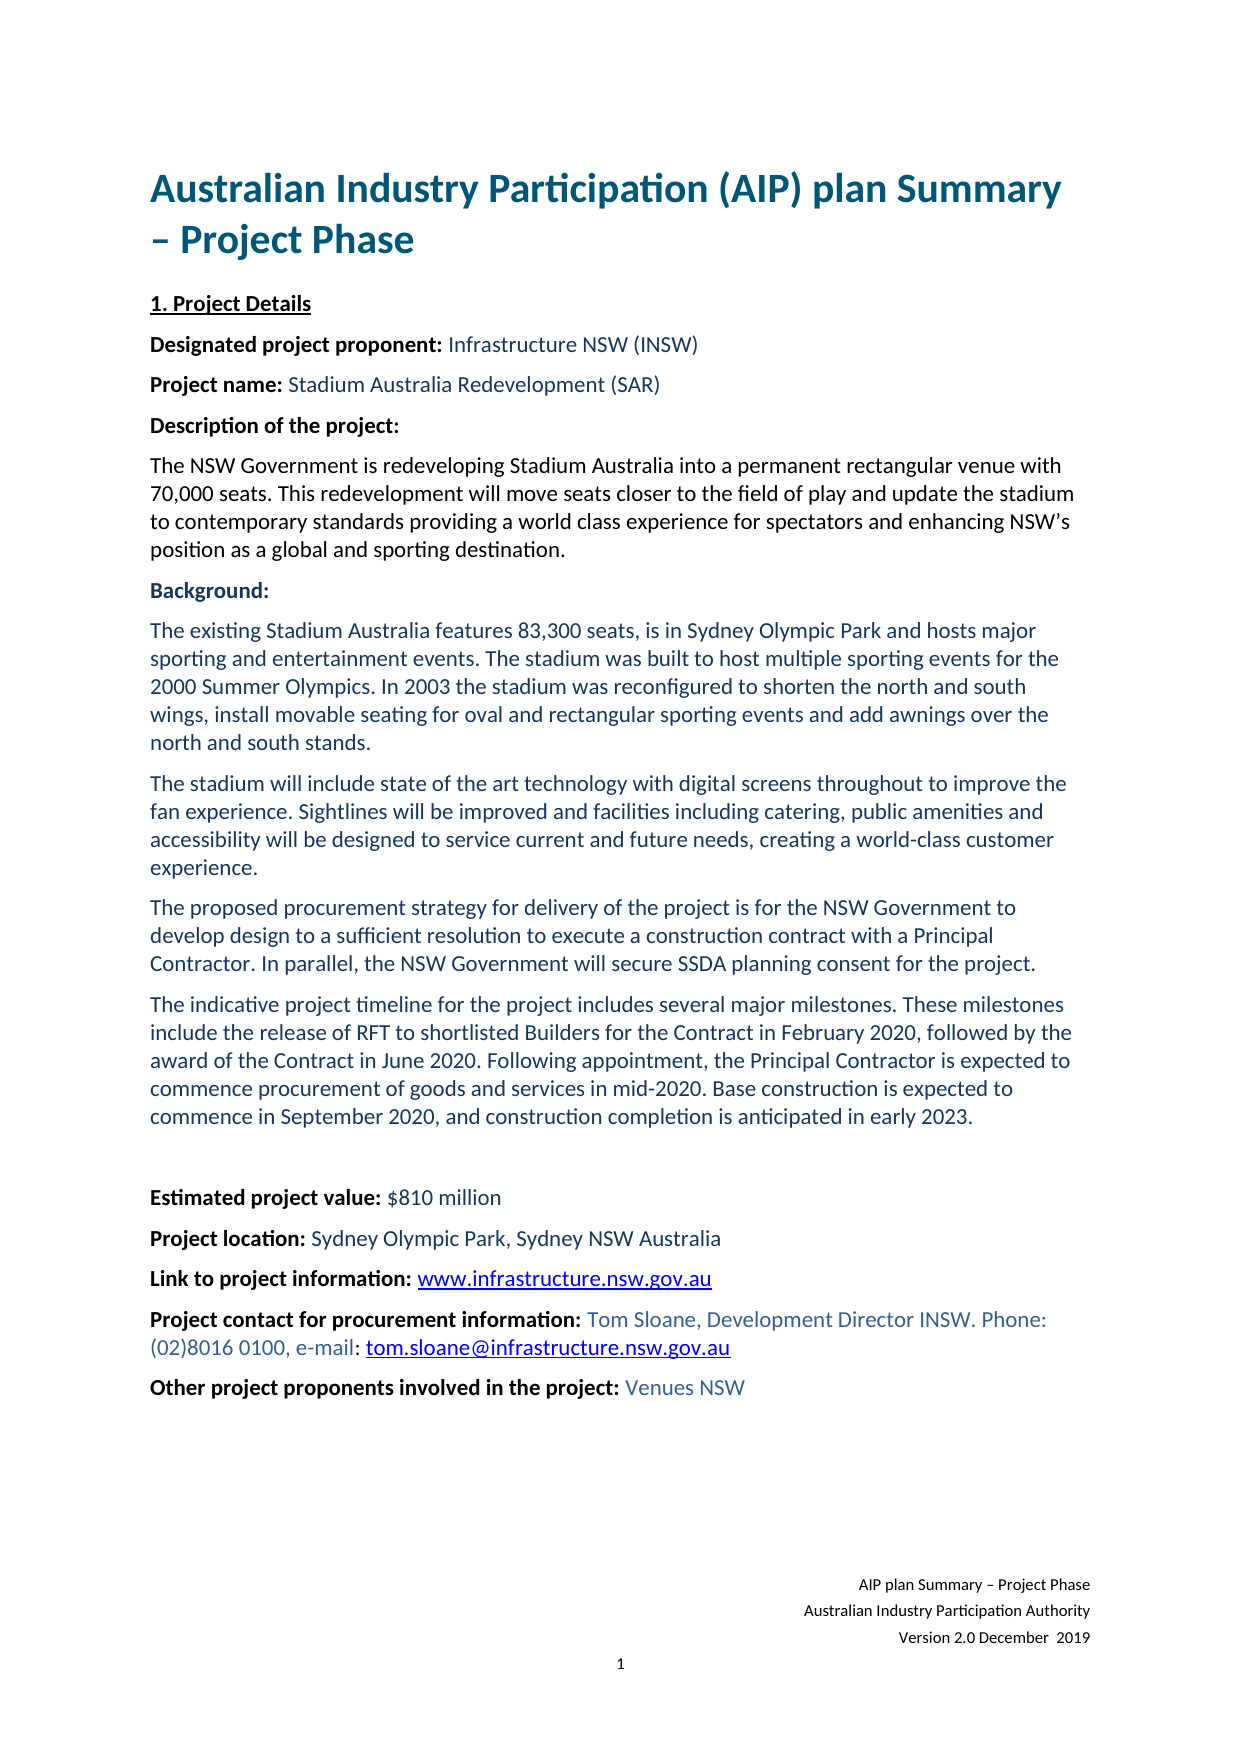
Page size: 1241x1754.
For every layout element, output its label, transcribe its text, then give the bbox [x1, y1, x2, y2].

text Project contact for procurement information: [150, 1305, 1090, 1361]
text Project location: [150, 1224, 1090, 1252]
text Designated project proponent: [150, 330, 1090, 358]
text The proposed procurement strategy for delivery of the project is for the NSW Government to develop design to a sufficient resolution to execute a construction contract with a Principal Contractor. In parallel, the NSW Government will secure SSDA planning consent for the project. [150, 893, 1090, 978]
text The stadium will include state of the art technology with digital screens throughout to improve the fan experience. Sightlines will be improved and facilities including catering, public amenities and accessibility will be designed to service current and future needs, creating a world-class customer experience. [150, 769, 1090, 881]
text Estimated project value: [150, 1183, 1090, 1211]
text Link to project information: [150, 1264, 1090, 1292]
text Project name: [150, 370, 1090, 398]
subtitle 1. Project Details [150, 289, 1090, 317]
text Other project proponents involved in the project: [150, 1373, 1090, 1401]
subtitle Australian Industry Participation (AIP) plan Summary – Project Phase [150, 162, 1090, 264]
text Description of the project: [150, 411, 1090, 439]
text The indicative project timeline for the project includes several major milestones. These milestones include the release of RFT to shortlisted Builders for the Contract in February 2020, followed by the award of the Contract in June 2020. Following appointment, the Principal Contractor is expected to commence procurement of goods and services in mid-2020. Base construction is expected to commence in September 2020, and construction completion is anticipated in early 2023. [150, 990, 1090, 1130]
